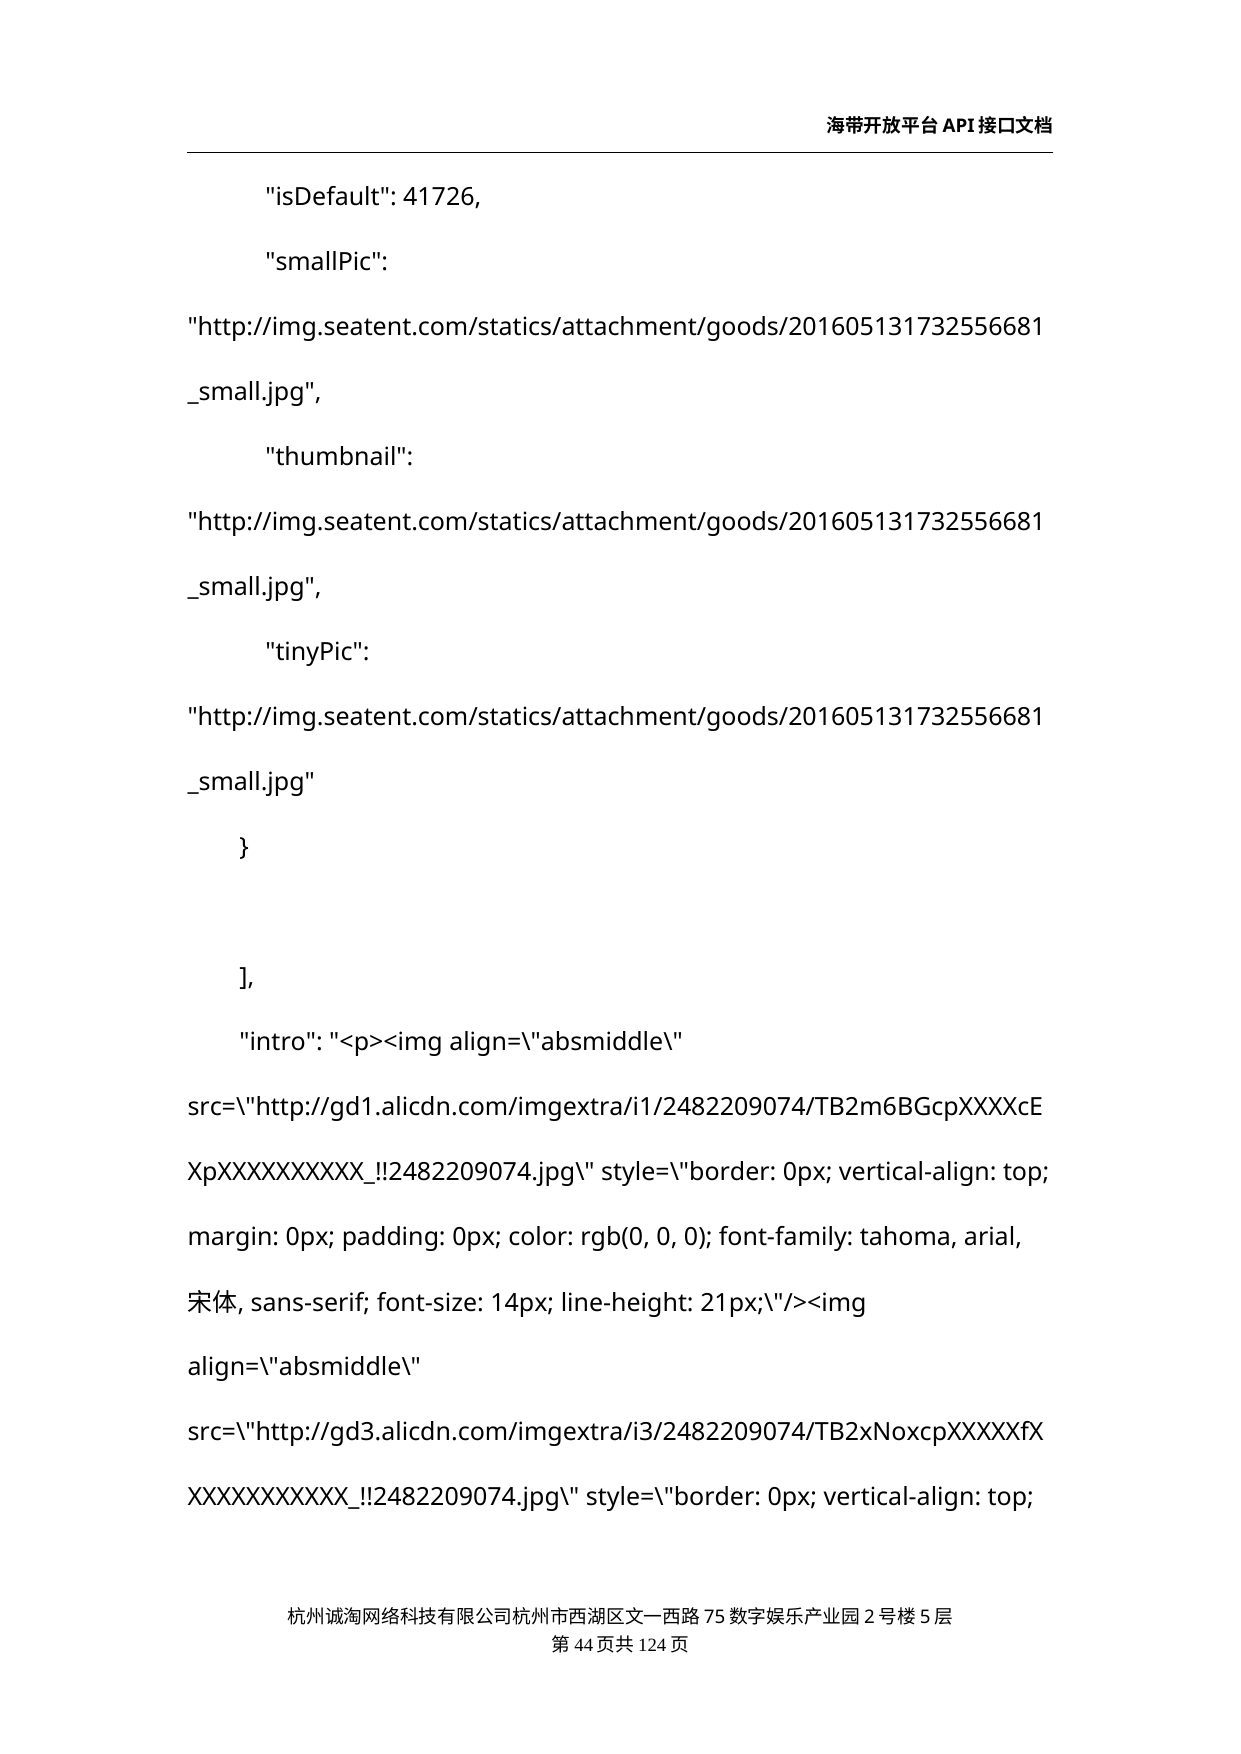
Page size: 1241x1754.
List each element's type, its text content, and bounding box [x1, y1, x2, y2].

text ], [187, 943, 1053, 1008]
text "smallPic": "http://img.seatent.com/statics/attachment/goods/201605131732556681_small.jpg", [187, 228, 1053, 423]
text "thumbnail": "http://img.seatent.com/statics/attachment/goods/201605131732556681_small.jpg", [187, 423, 1053, 618]
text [187, 1008, 1053, 1528]
text "isDefault": 41726, [187, 163, 1053, 228]
text "tinyPic": "http://img.seatent.com/statics/attachment/goods/201605131732556681_small.jpg" [187, 618, 1053, 813]
text } [187, 813, 1053, 878]
